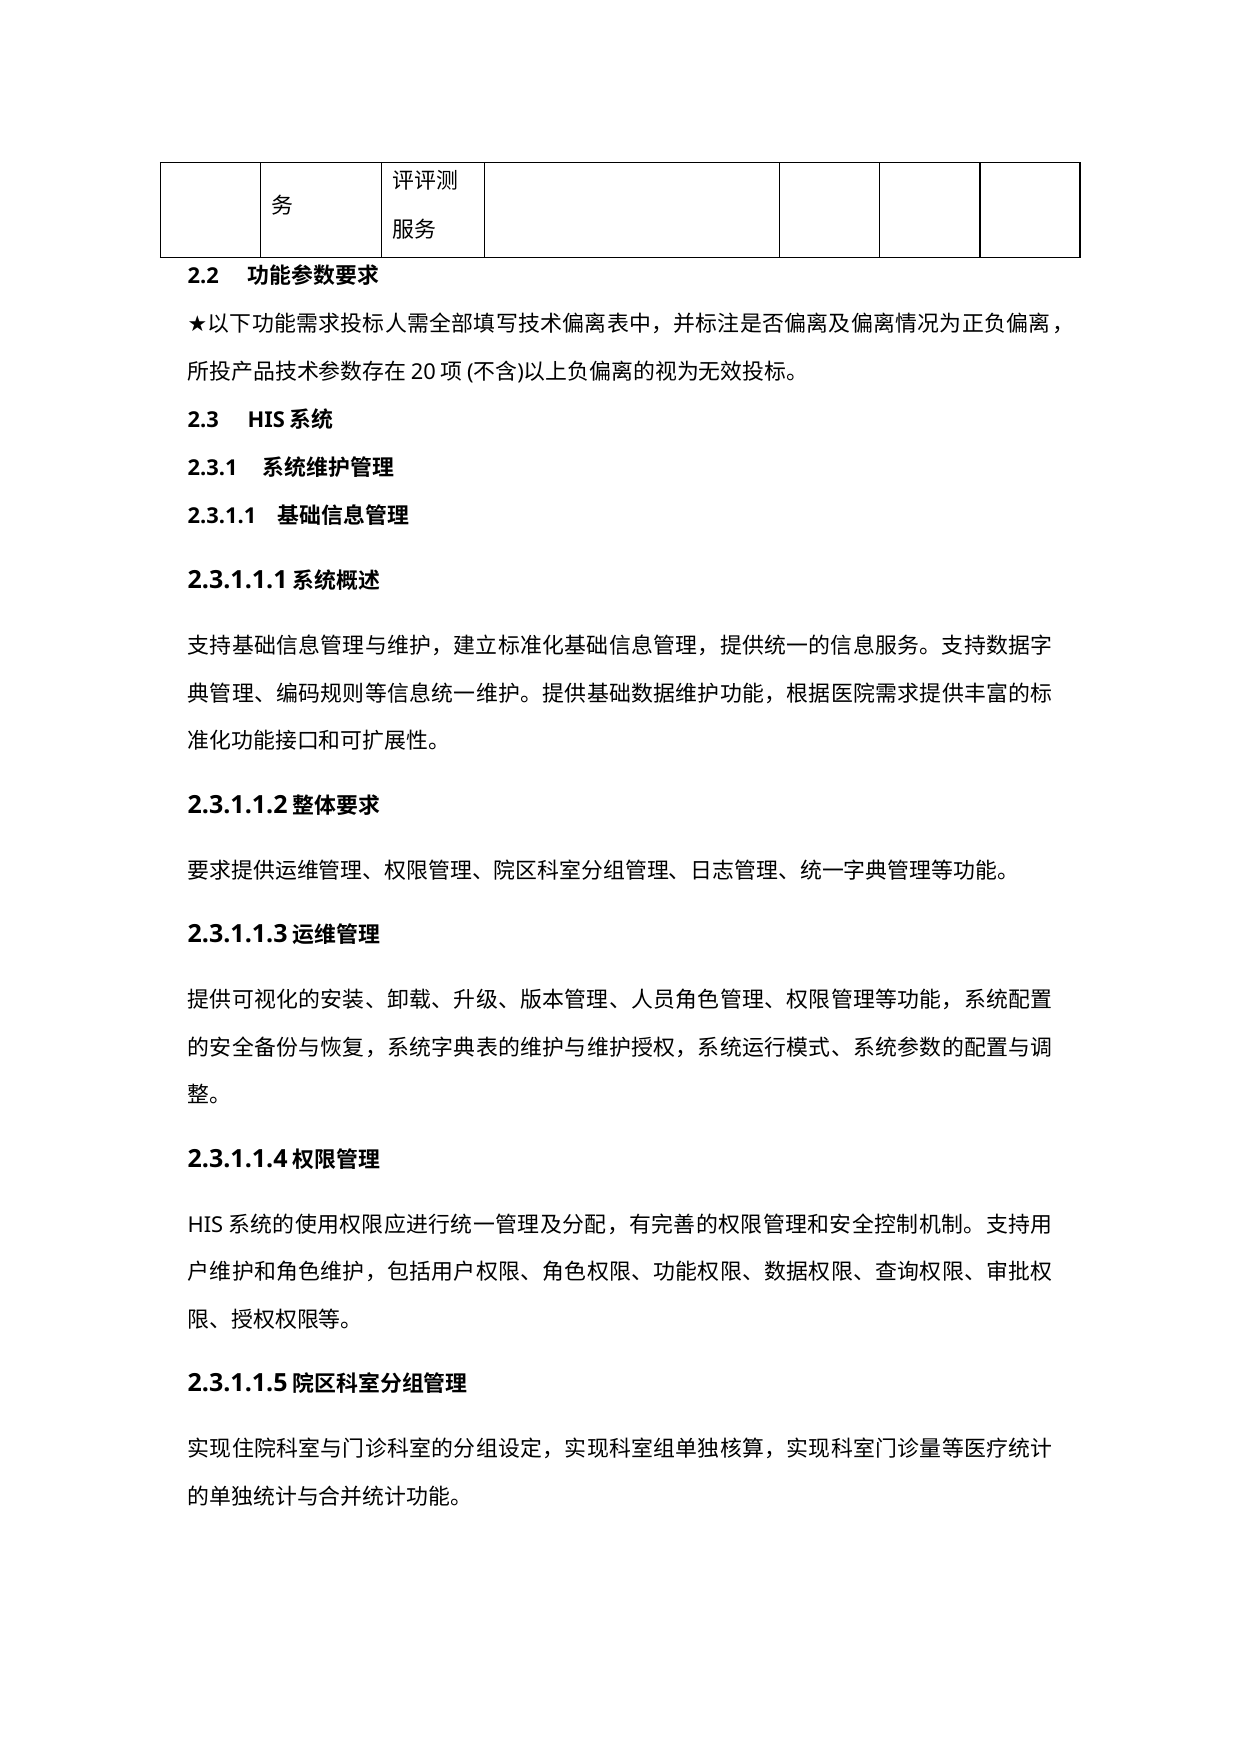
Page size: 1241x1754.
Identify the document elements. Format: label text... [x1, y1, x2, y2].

list 权限管理 [187, 1125, 1053, 1190]
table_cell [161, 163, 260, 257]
text 要求提供运维管理、权限管理、院区科室分组管理、日志管理、统一字典管理等功能。 [187, 853, 1053, 884]
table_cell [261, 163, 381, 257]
list HIS系统 [187, 401, 1053, 434]
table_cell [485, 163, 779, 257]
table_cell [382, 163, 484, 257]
text 支持基础信息管理与维护，建立标准化基础信息管理，提供统一的信息服务。支持数据字典管理、编码规则等信息统一维护。提供基础数据维护功能，根据医院需求提供丰富的标准化功能接口和可扩展性。 [187, 628, 1053, 755]
list 运维管理 [187, 900, 1053, 965]
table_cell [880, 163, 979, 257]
text 实现住院科室与门诊科室的分组设定，实现科室组单独核算，实现科室门诊量等医疗统计的单独统计与合并统计功能。 [187, 1431, 1053, 1511]
text 提供可视化的安装、卸载、升级、版本管理、人员角色管理、权限管理等功能，系统配置的安全备份与恢复，系统字典表的维护与维护授权，系统运行模式、系统参数的配置与调整。 [187, 982, 1053, 1109]
list 系统维护管理 [187, 450, 1053, 482]
list 基础信息管理 [187, 498, 1053, 531]
text ★以下功能需求投标人需全部填写技术偏离表中，并标注是否偏离及偏离情况为正负偏离，所投产品技术参数存在20项 (不含)以上负偏离的视为无效投标。 [187, 306, 1053, 386]
list 整体要求 [187, 771, 1053, 836]
list 功能参数要求 [187, 258, 1053, 290]
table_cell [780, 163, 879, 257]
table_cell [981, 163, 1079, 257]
list 系统概述 [187, 546, 1053, 611]
text HIS系统的使用权限应进行统一管理及分配，有完善的权限管理和安全控制机制。支持用户维护和角色维护，包括用户权限、角色权限、功能权限、数据权限、查询权限、审批权限、授权权限等。 [187, 1207, 1053, 1333]
list 院区科室分组管理 [187, 1349, 1053, 1414]
